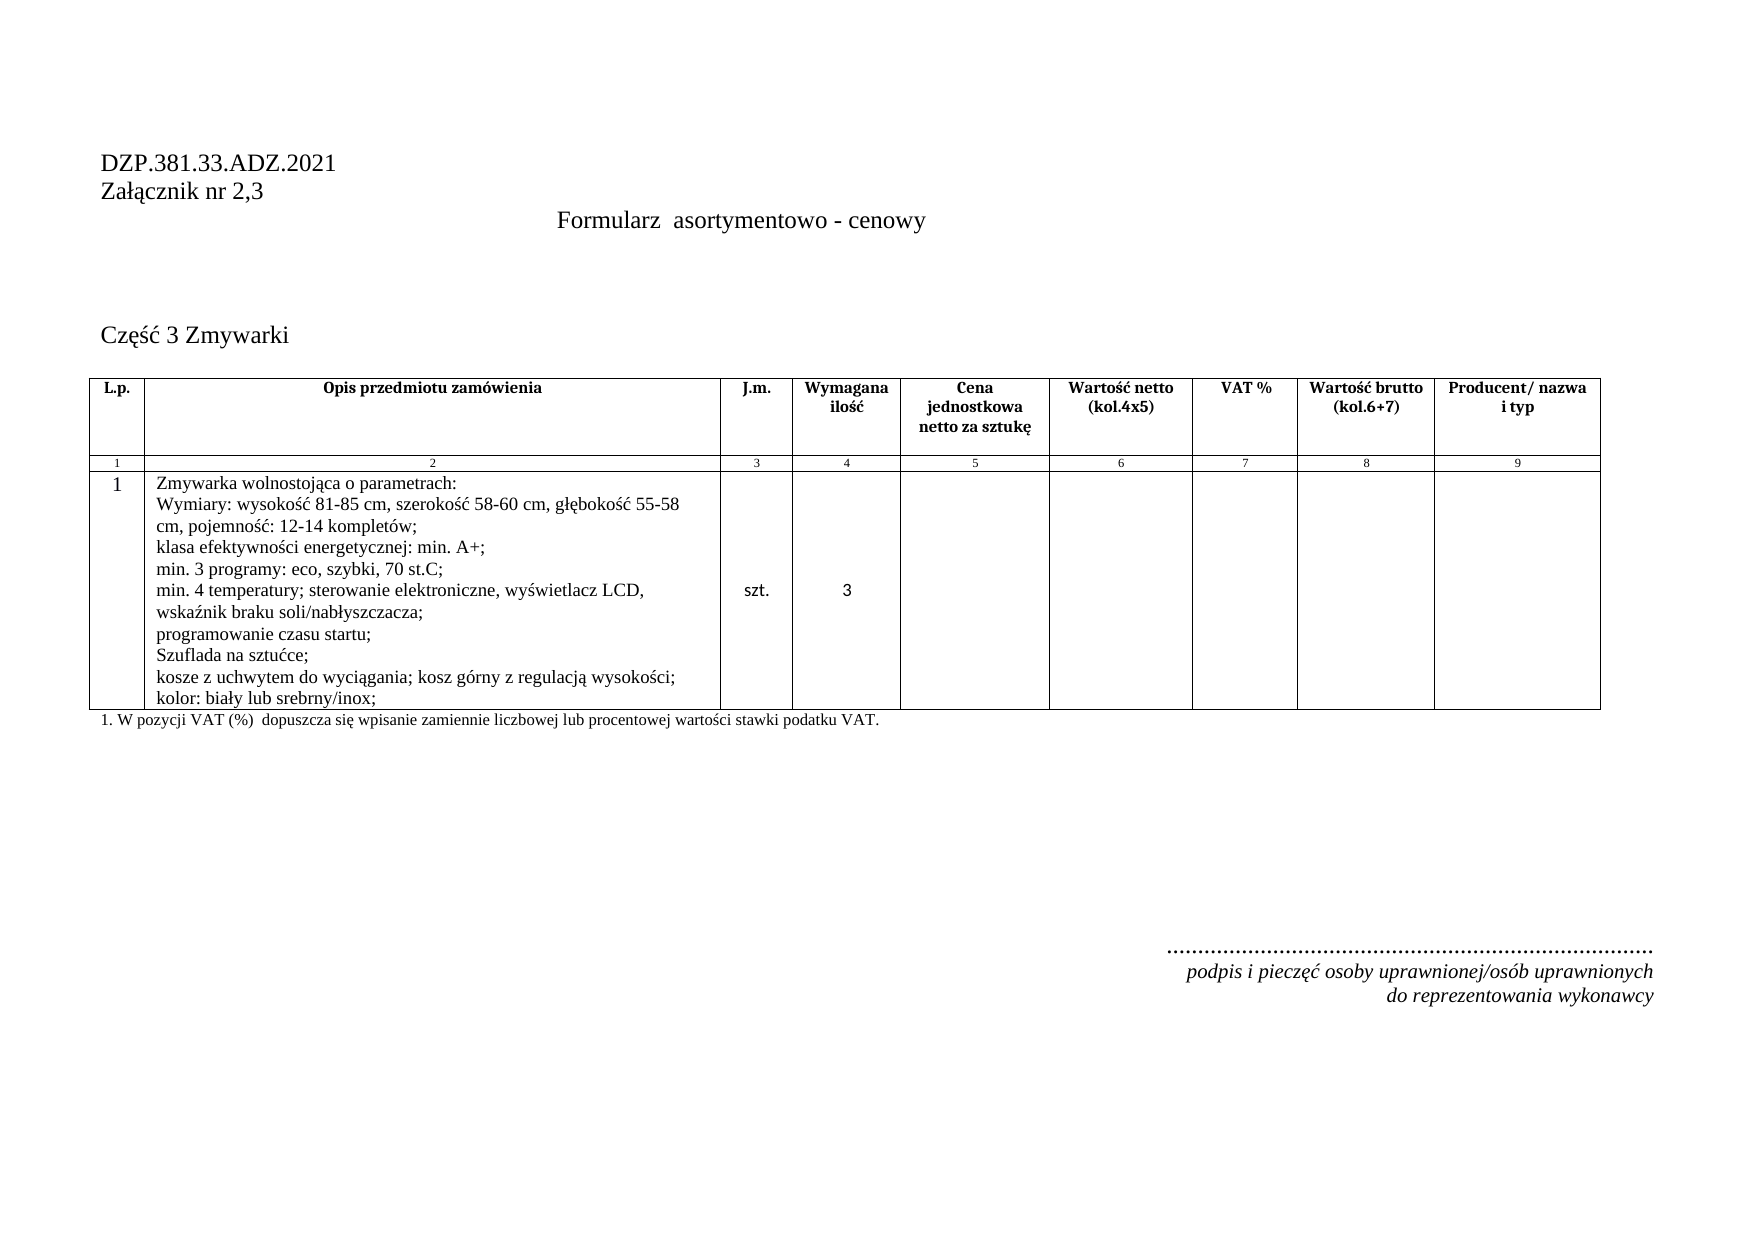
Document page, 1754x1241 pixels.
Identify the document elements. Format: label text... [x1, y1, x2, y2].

table_cell [901, 472, 1049, 709]
text Część 3 Zmywarki [100, 320, 1653, 349]
table_cell [1435, 472, 1600, 709]
table_cell 3 [793, 472, 900, 709]
text do reprezentowania wykonawcy [100, 983, 1653, 1007]
table_cell 1 [90, 456, 144, 471]
table_header L.p. [90, 379, 144, 455]
table_cell 1 [90, 472, 144, 709]
table_cell 5 [901, 456, 1049, 471]
table_cell [1193, 472, 1297, 709]
text 1. W pozycji VAT (%) dopuszcza się wpisanie zamiennie liczbowej lub procentowej wartości stawki podatku VAT. [100, 710, 1653, 729]
table_header Opis przedmiotu zamówienia [145, 379, 720, 455]
table_cell 2 [145, 456, 720, 471]
text Formularz asortymentowo - cenowy [100, 205, 1653, 234]
text .............................................................................. [100, 930, 1653, 959]
text DZP.381.33.ADZ.2021 [100, 148, 1653, 176]
table_header J.m. [721, 379, 792, 455]
text Załącznik nr 2,3 [100, 176, 1653, 205]
table_cell [1298, 472, 1434, 709]
table_cell szt. [721, 472, 792, 709]
table_cell 6 [1050, 456, 1192, 471]
table_cell 7 [1193, 456, 1297, 471]
table_header Wartość brutto (kol.6+7) [1298, 379, 1434, 455]
table_header Wymagana ilość [793, 379, 900, 455]
table_header Cena jednostkowa netto za sztukę [901, 379, 1049, 455]
table_cell 9 [1435, 456, 1600, 471]
table_cell 4 [793, 456, 900, 471]
table_cell Zmywarka wolnostojąca o parametrach: Wymiary: wysokość 81-85 cm, szerokość 58-60 cm, głębokość 55-58 cm, pojemność: 12-14 kompletów; klasa efektywności energetycznej: min. A+; min. 3 programy: eco, szybki, 70 st.C; min. 4 temperatury; sterowanie elektroniczne, wyświetlacz LCD, wskaźnik braku soli/nabłyszczacza; programowanie czasu startu; Szuflada na sztućce; kosze z uchwytem do wyciągania; kosz górny z regulacją wysokości; kolor: biały lub srebrny/inox; [145, 472, 720, 709]
table_header VAT % [1193, 379, 1297, 455]
table_header Producent/ nazwa i typ [1435, 379, 1600, 455]
table_header Wartość netto (kol.4x5) [1050, 379, 1192, 455]
table_cell [1050, 472, 1192, 709]
table_cell 3 [721, 456, 792, 471]
text podpis i pieczęć osoby uprawnionej/osób uprawnionych [100, 959, 1653, 983]
table_cell 8 [1298, 456, 1434, 471]
